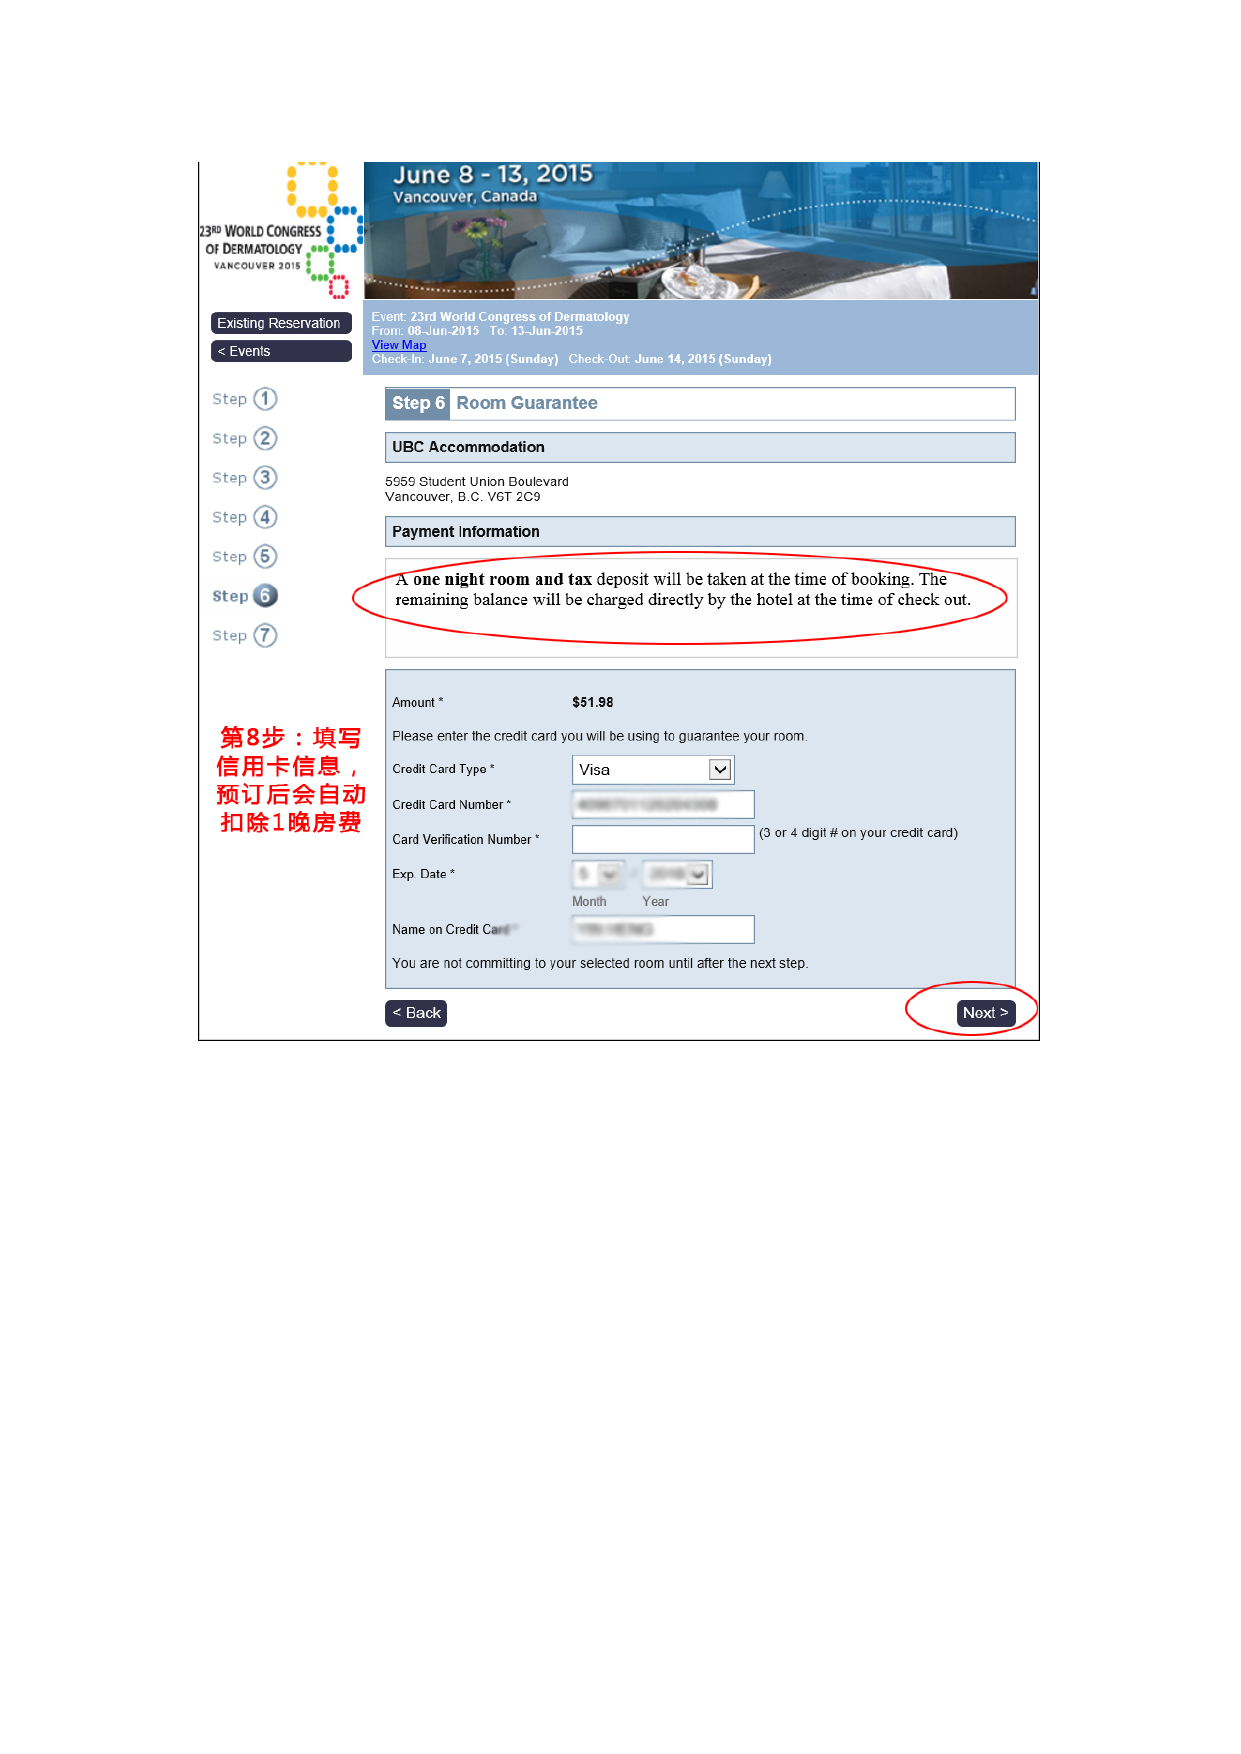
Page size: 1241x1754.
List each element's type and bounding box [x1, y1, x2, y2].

picture [187, 162, 1053, 1045]
